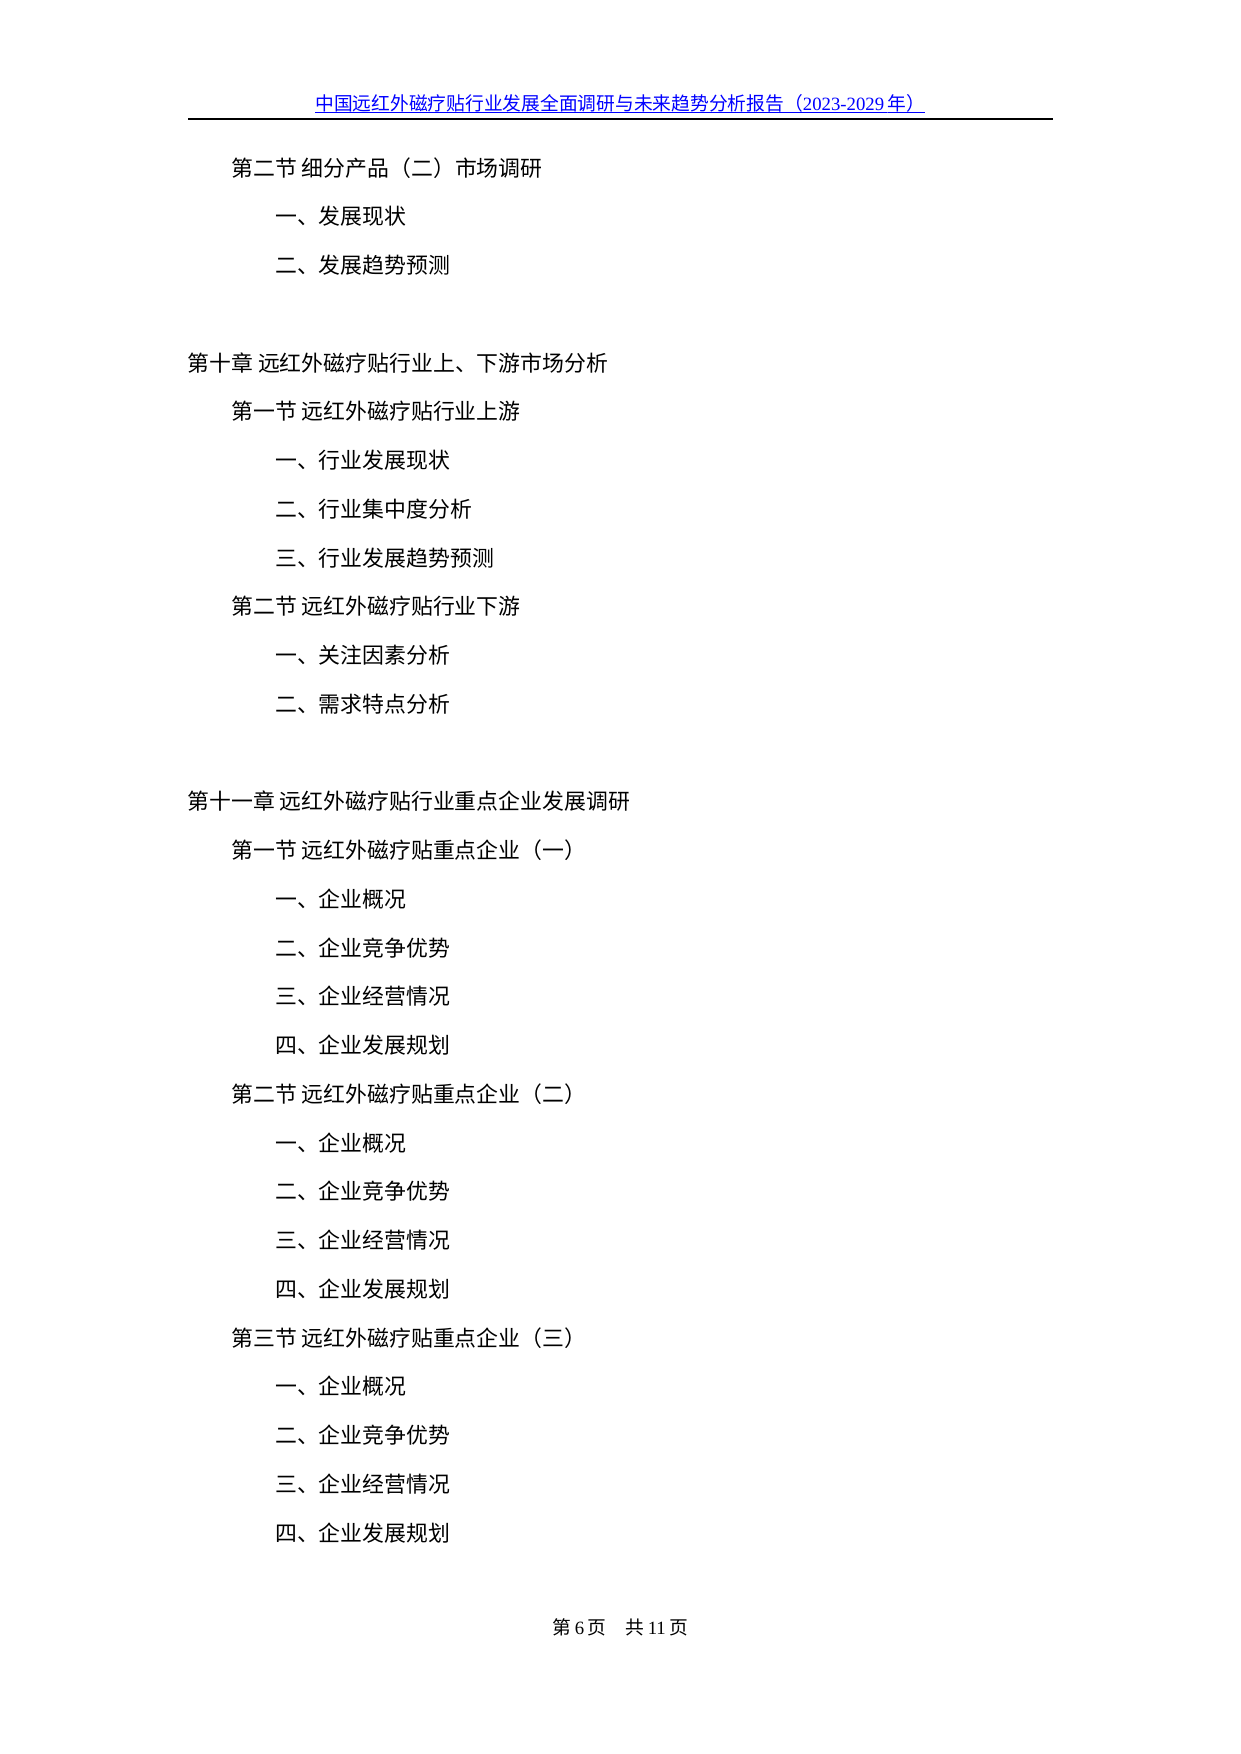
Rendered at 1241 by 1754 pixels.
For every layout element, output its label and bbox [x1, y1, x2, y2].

text [187, 150, 1053, 1548]
